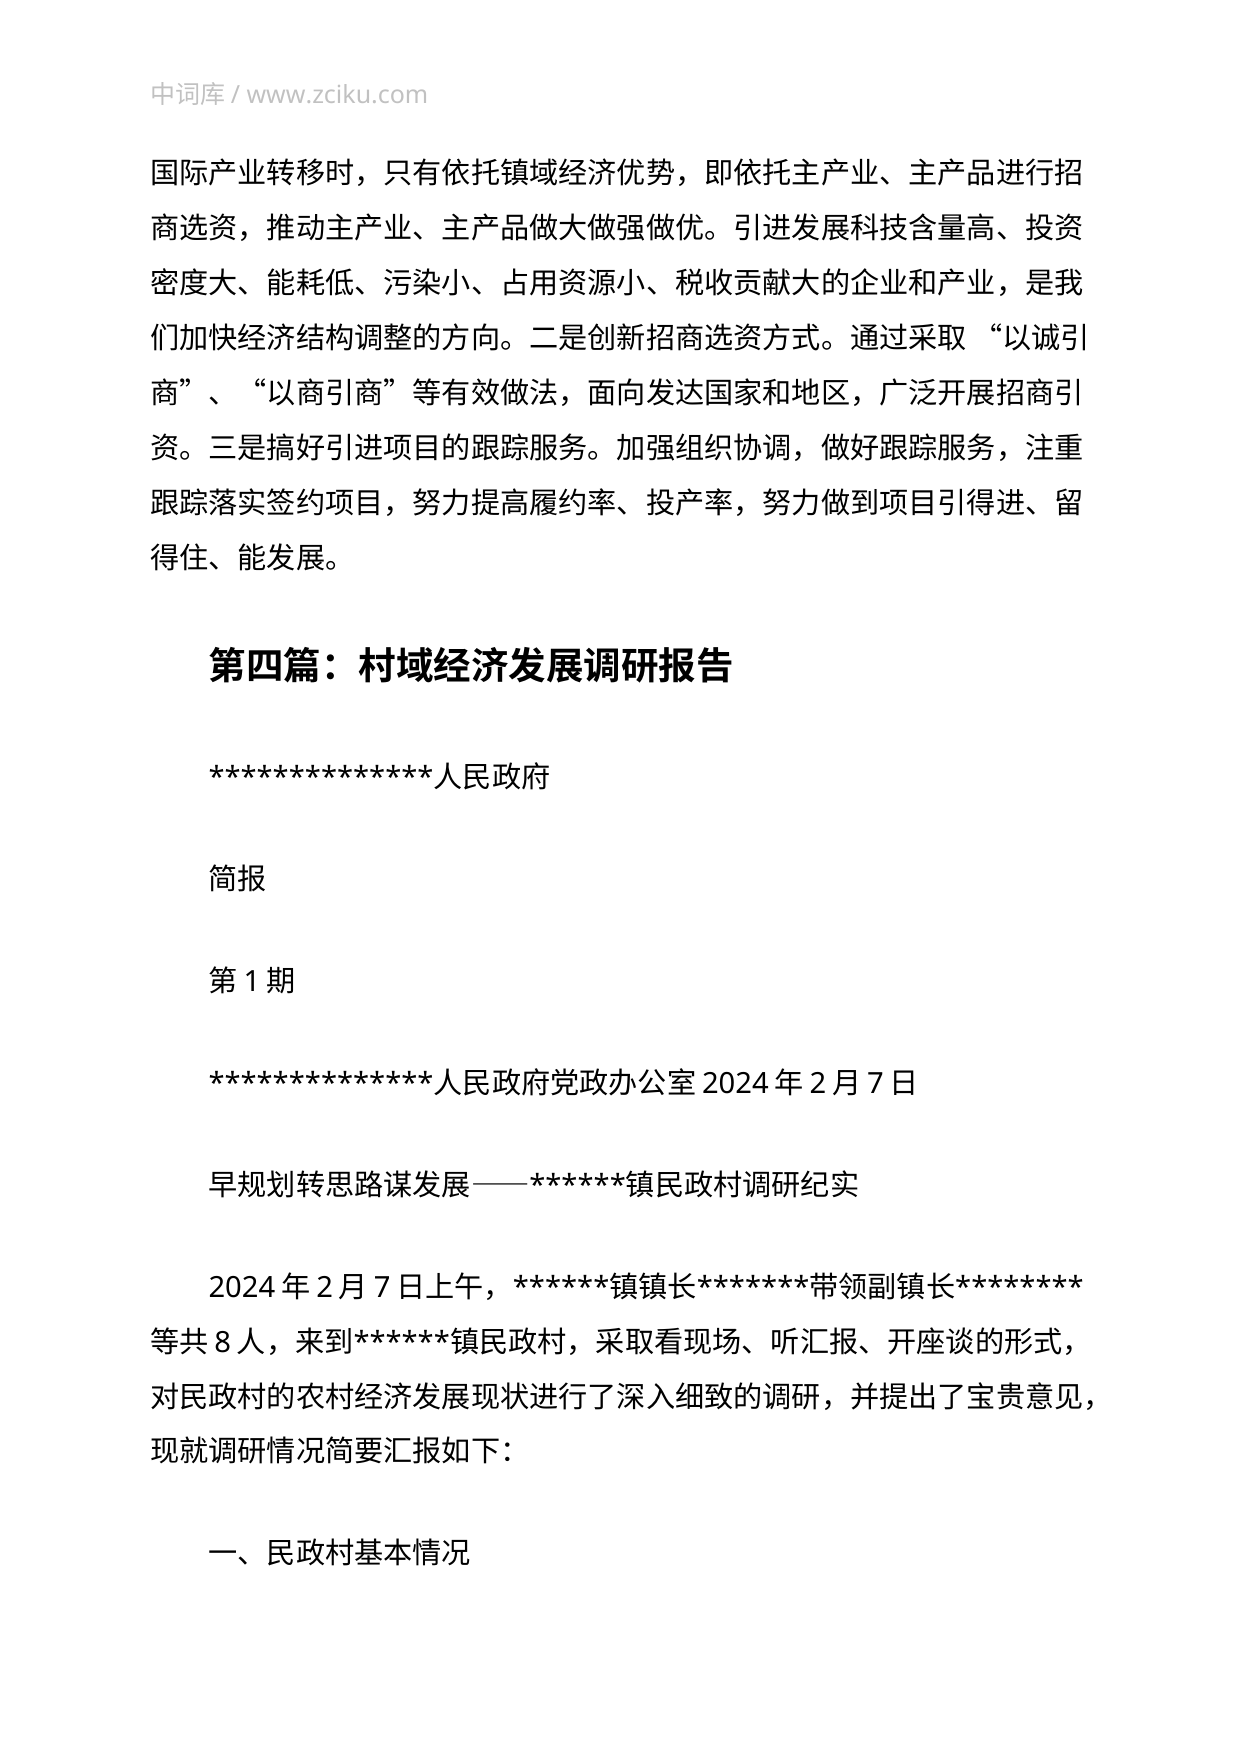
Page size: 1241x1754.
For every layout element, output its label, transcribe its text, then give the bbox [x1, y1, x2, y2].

text 早规划转思路谋发展——******镇民政村调研纪实 [150, 1161, 1090, 1203]
text 第1期 [150, 957, 1090, 999]
text **************人民政府 [150, 753, 1090, 796]
text 一、民政村基本情况 [150, 1530, 1090, 1572]
text 2024年2月7日上午，******镇镇长*******带领副镇长********等共8人，来到******镇民政村，采取看现场、听汇报、开座谈的形式，对民政村的农村经济发展现状进行了深入细致的调研，并提出了宝贵意见，现就调研情况简要汇报如下： [150, 1263, 1090, 1470]
text 简报 [150, 855, 1090, 898]
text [150, 150, 1090, 577]
text 第四篇：村域经济发展调研报告 [150, 636, 1090, 690]
text **************人民政府党政办公室2024年2月7日 [150, 1059, 1090, 1102]
